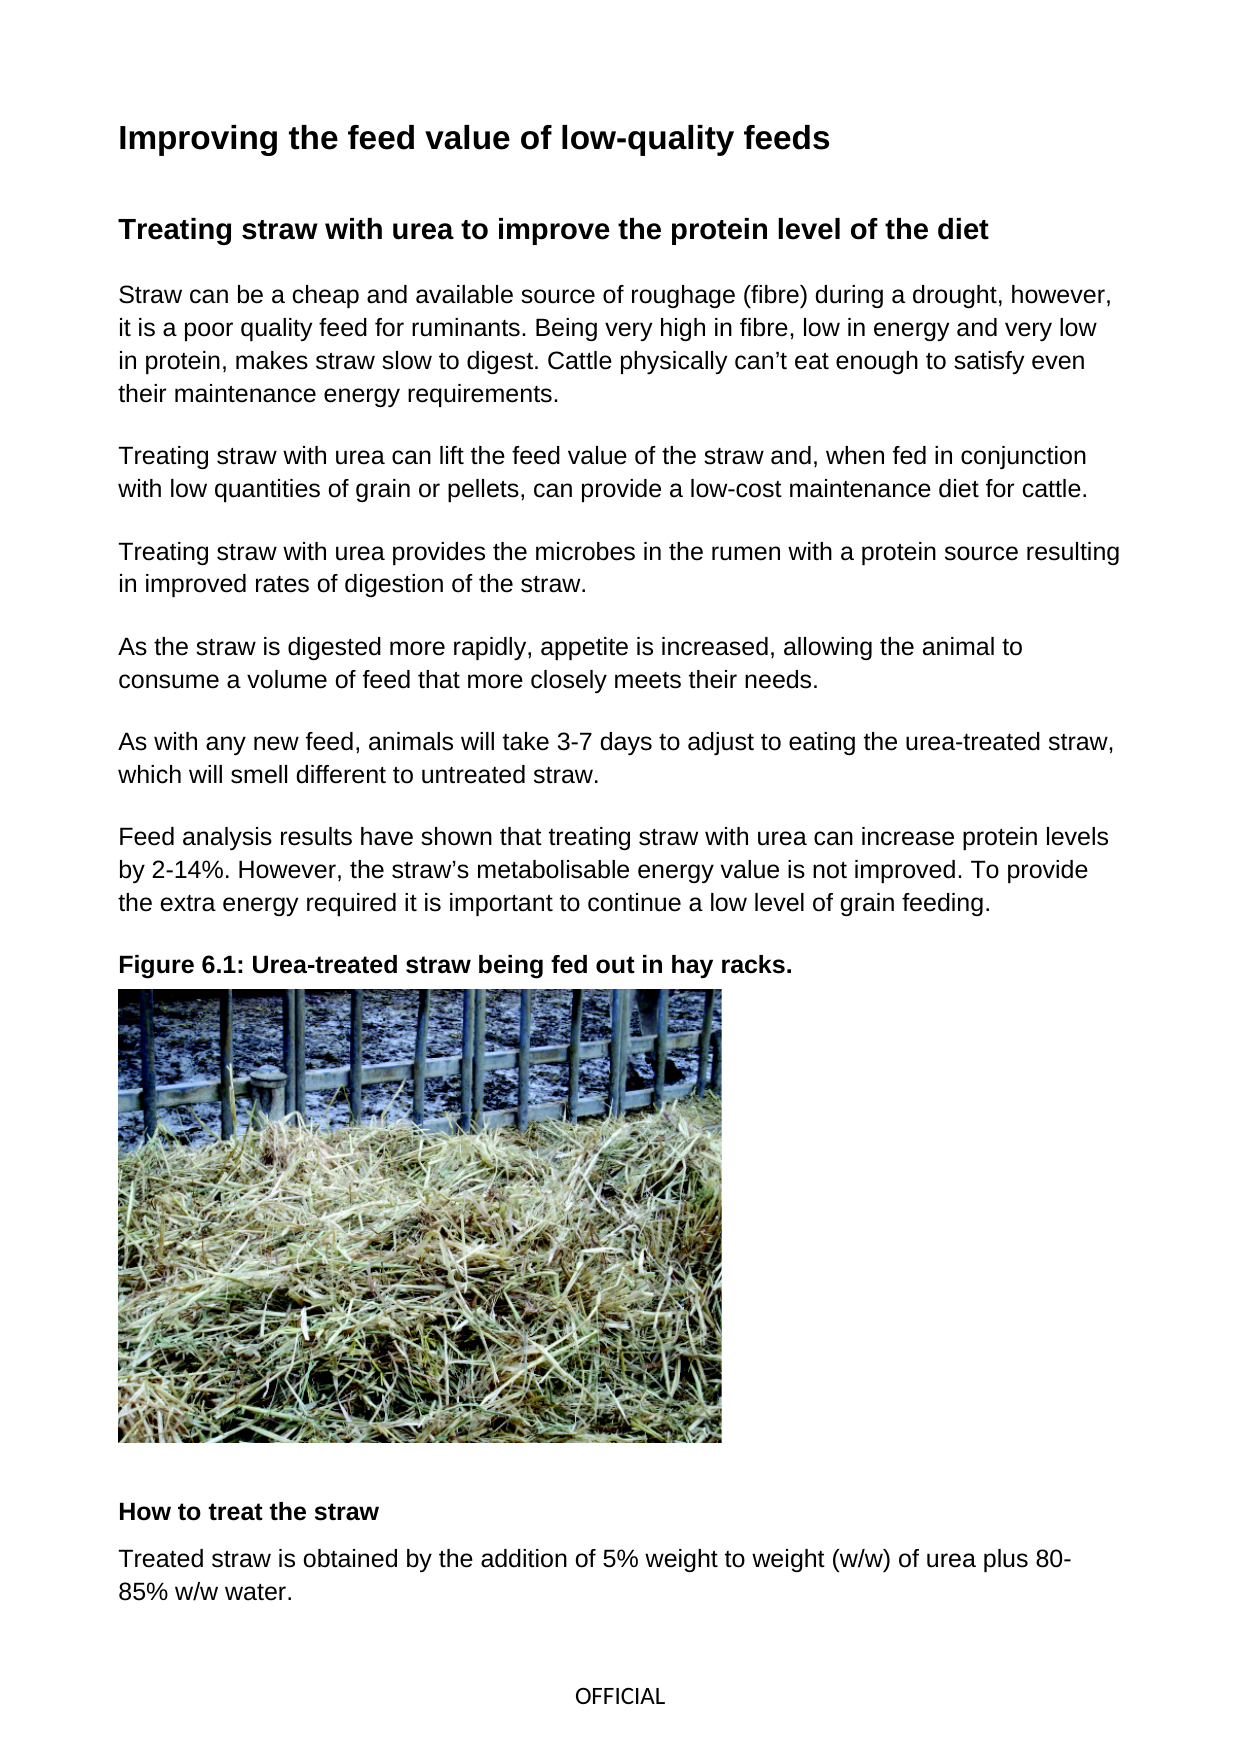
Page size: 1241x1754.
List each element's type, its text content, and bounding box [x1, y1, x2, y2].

subtitle Improving the feed value of low-quality feeds [118, 118, 1122, 157]
picture [118, 989, 722, 1443]
subtitle Treating straw with urea to improve the protein level of the diet [118, 212, 1122, 246]
text Treating straw with urea provides the microbes in the rumen with a protein source resulting in improved rates of digestion of the straw. [118, 536, 1122, 598]
subtitle Figure 6.1: Urea-treated straw being fed out in hay racks. [118, 950, 1122, 979]
text As the straw is digested more rapidly, appetite is increased, allowing the animal to consume a volume of feed that more closely meets their needs. [118, 632, 1122, 693]
text Straw can be a cheap and available source of roughage (fibre) during a drought, however, it is a poor quality feed for ruminants. Being very high in fibre, low in energy and very low in protein, makes straw slow to digest. Cattle physically can’t eat enough to satisfy even their maintenance energy requirements. [118, 280, 1122, 408]
text Feed analysis results have shown that treating straw with urea can increase protein levels by 2-14%. However, the straw’s metabolisable energy value is not improved. To provide the extra energy required it is important to continue a low level of grain feeding. [118, 822, 1122, 917]
text As with any new feed, animals will take 3-7 days to adjust to eating the urea-treated straw, which will smell different to untreated straw. [118, 727, 1122, 789]
text Treating straw with urea can lift the feed value of the straw and, when fed in conjunction with low quantities of grain or pellets, can provide a low-cost maintenance diet for cattle. [118, 441, 1122, 503]
text Treated straw is obtained by the addition of 5% weight to weight (w/w) of urea plus 80-85% w/w water. [118, 1544, 1122, 1606]
subtitle How to treat the straw [118, 1496, 1122, 1525]
